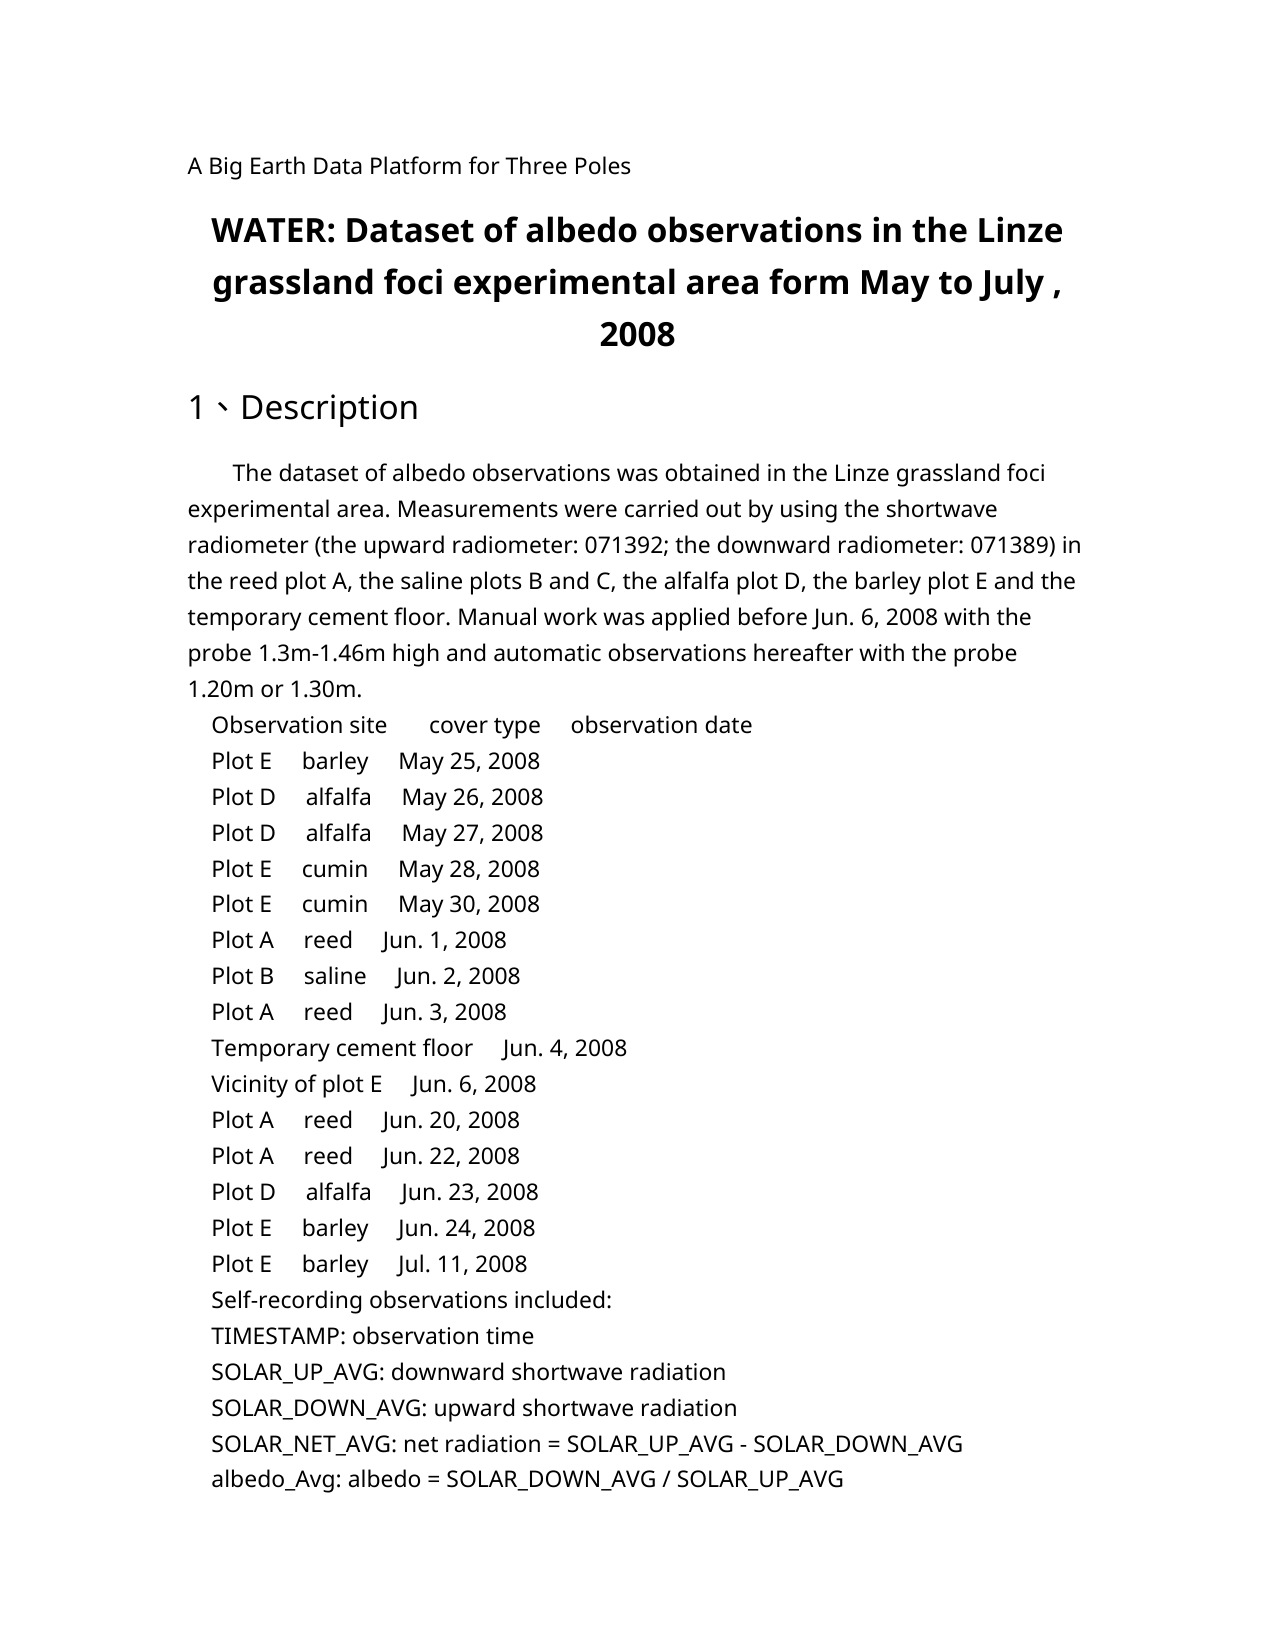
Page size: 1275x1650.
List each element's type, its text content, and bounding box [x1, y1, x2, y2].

text 1、Description [187, 384, 1087, 429]
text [187, 457, 1087, 1495]
text WATER: Dataset of albedo observations in the Linze grassland foci experimental area form May to July , 2008 [187, 207, 1087, 357]
text A Big Earth Data Platform for Three Poles [187, 150, 1087, 181]
